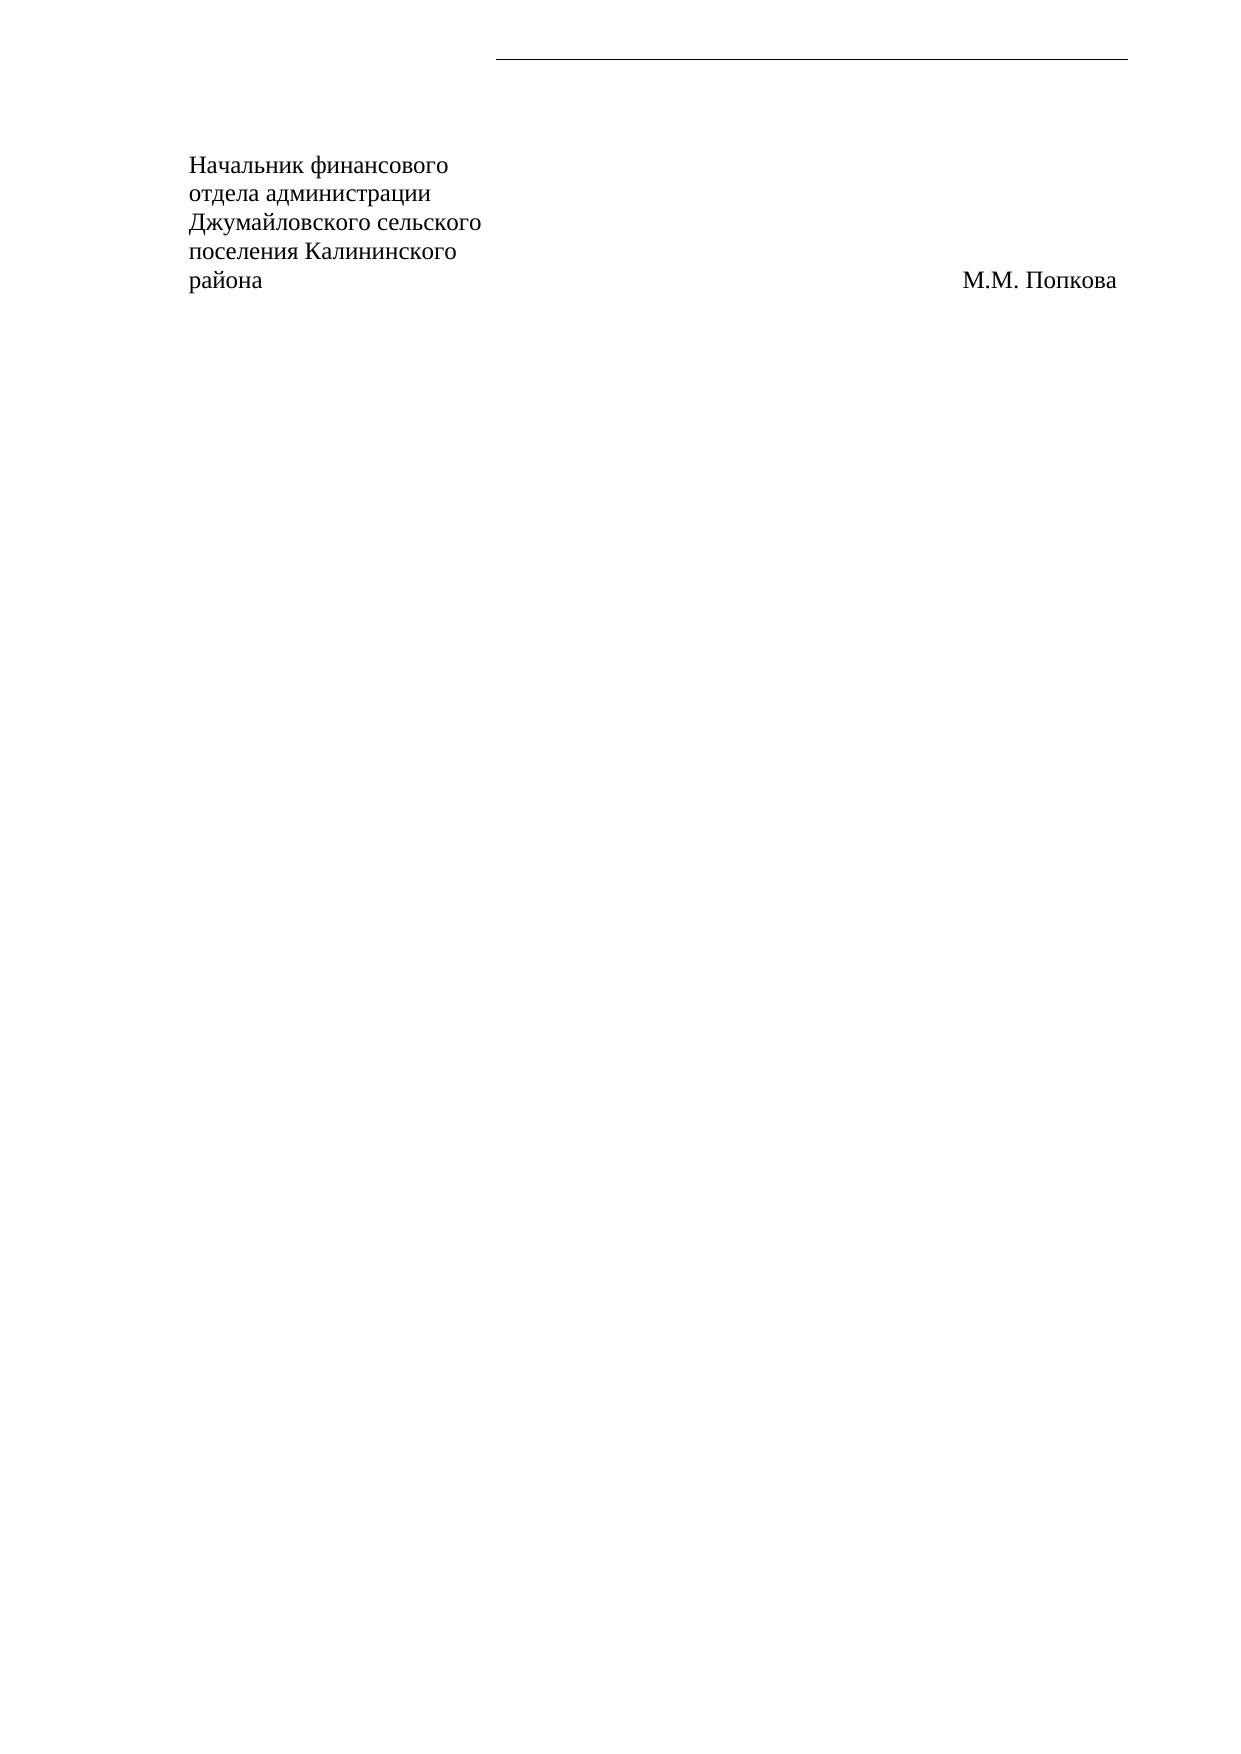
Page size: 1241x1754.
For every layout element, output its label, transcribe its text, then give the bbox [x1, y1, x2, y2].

table_cell Начальник финансового отдела администрации Джумайловского сельского поселения Калининского района [177, 59, 496, 293]
table_cell М.М. Попкова [496, 60, 1128, 293]
